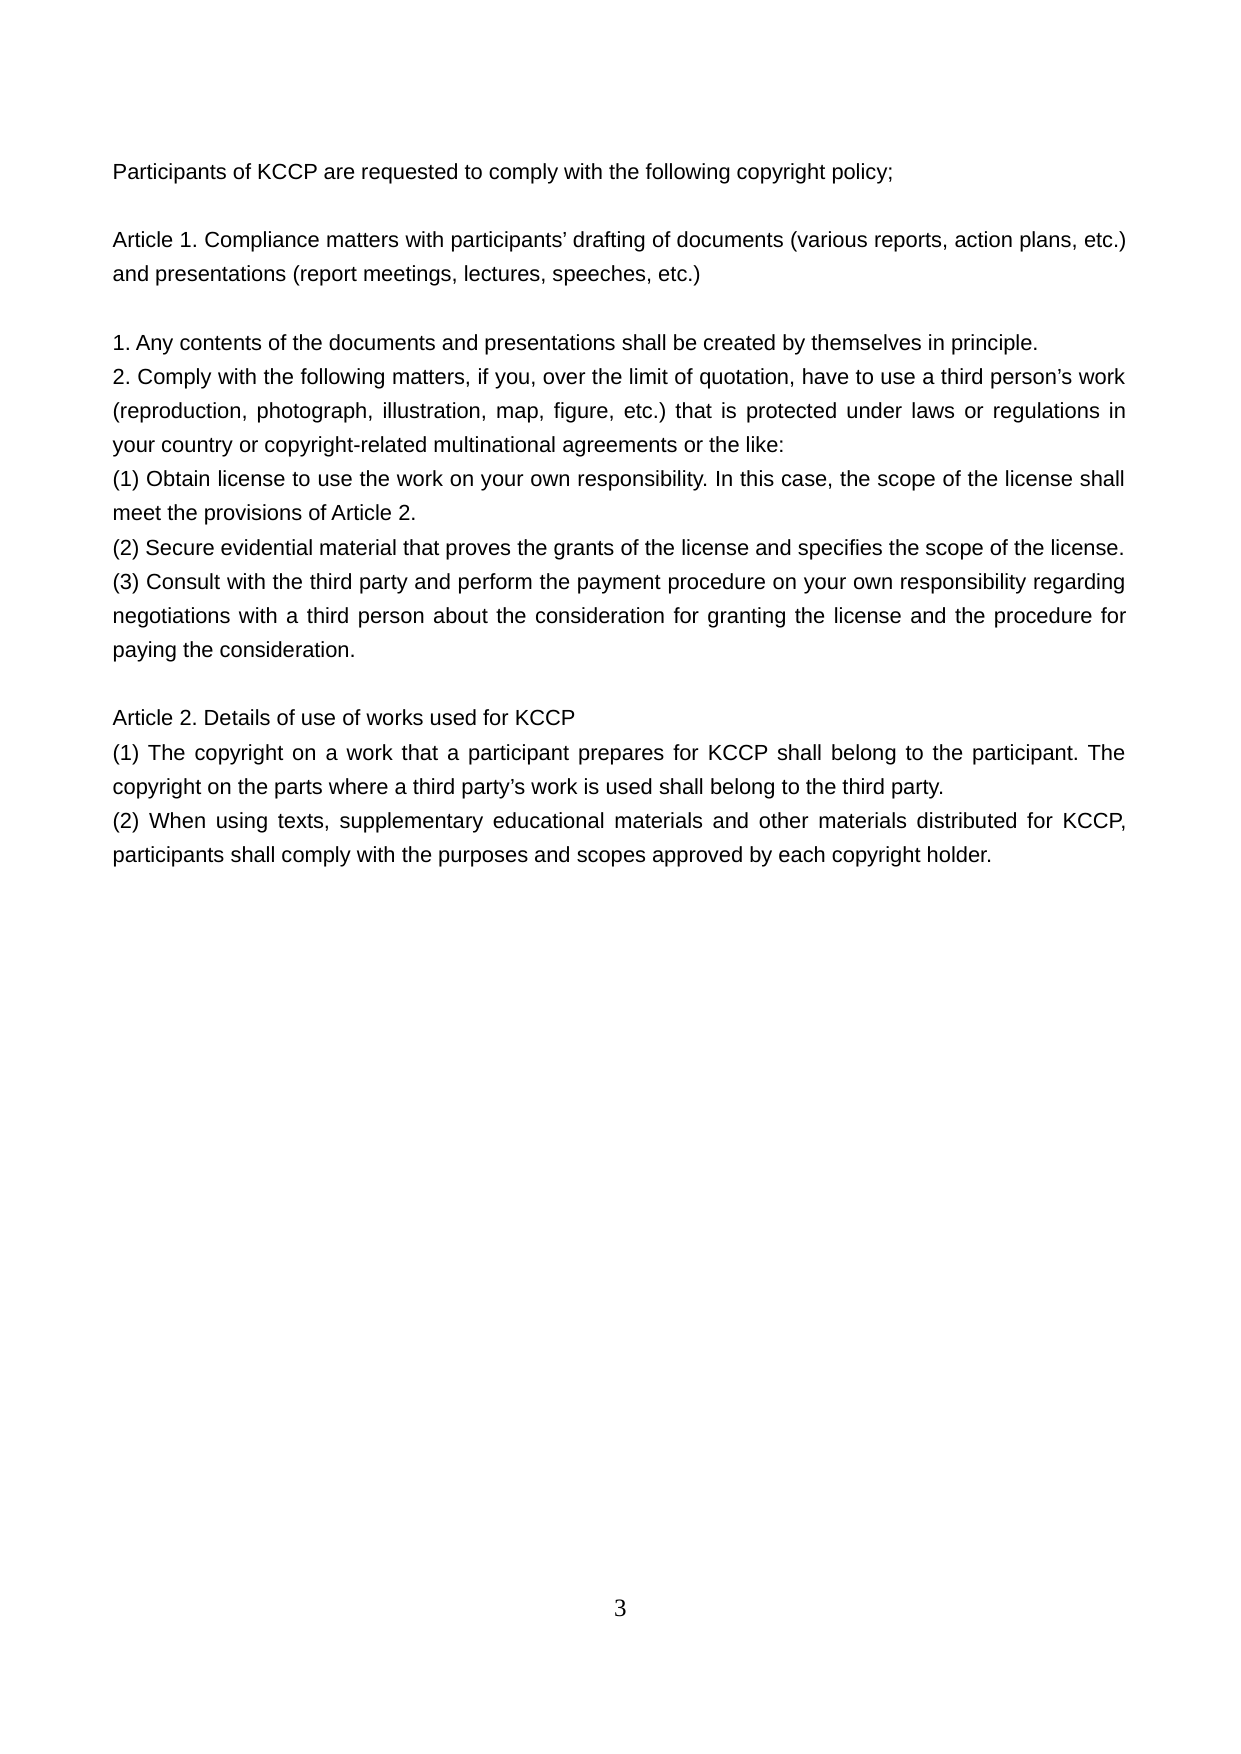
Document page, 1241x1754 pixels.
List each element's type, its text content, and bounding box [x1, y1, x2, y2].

text (3) Consult with the third party and perform the payment procedure on your own responsibility regarding negotiations with a third person about the consideration for granting the license and the procedure for paying the consideration. [112, 564, 1128, 667]
text Article 1. Compliance matters with participants’ drafting of documents (various reports, action plans, etc.) and presentations (report meetings, lectures, speeches, etc.) [112, 222, 1128, 291]
text (1) Obtain license to use the work on your own responsibility. In this case, the scope of the license shall meet the provisions of Article 2. [112, 462, 1128, 530]
text (2) When using texts, supplementary educational materials and other materials distributed for KCCP, participants shall comply with the purposes and scopes approved by each copyright holder. [112, 803, 1128, 872]
text Article 2. Details of use of works used for KCCP [112, 701, 1128, 735]
text Participants of KCCP are requested to comply with the following copyright policy; [112, 154, 1128, 188]
text 2. Comply with the following matters, if you, over the limit of quotation, have to use a third person’s work (reproduction, photograph, illustration, map, figure, etc.) that is protected under laws or regulations in your country or copyright-related multinational agreements or the like: [112, 359, 1128, 462]
text (2) Secure evidential material that proves the grants of the license and specifies the scope of the license. [112, 530, 1128, 564]
text (1) The copyright on a work that a participant prepares for KCCP shall belong to the participant. The copyright on the parts where a third party’s work is used shall belong to the third party. [112, 735, 1128, 803]
text 1. Any contents of the documents and presentations shall be created by themselves in principle. [112, 325, 1128, 359]
